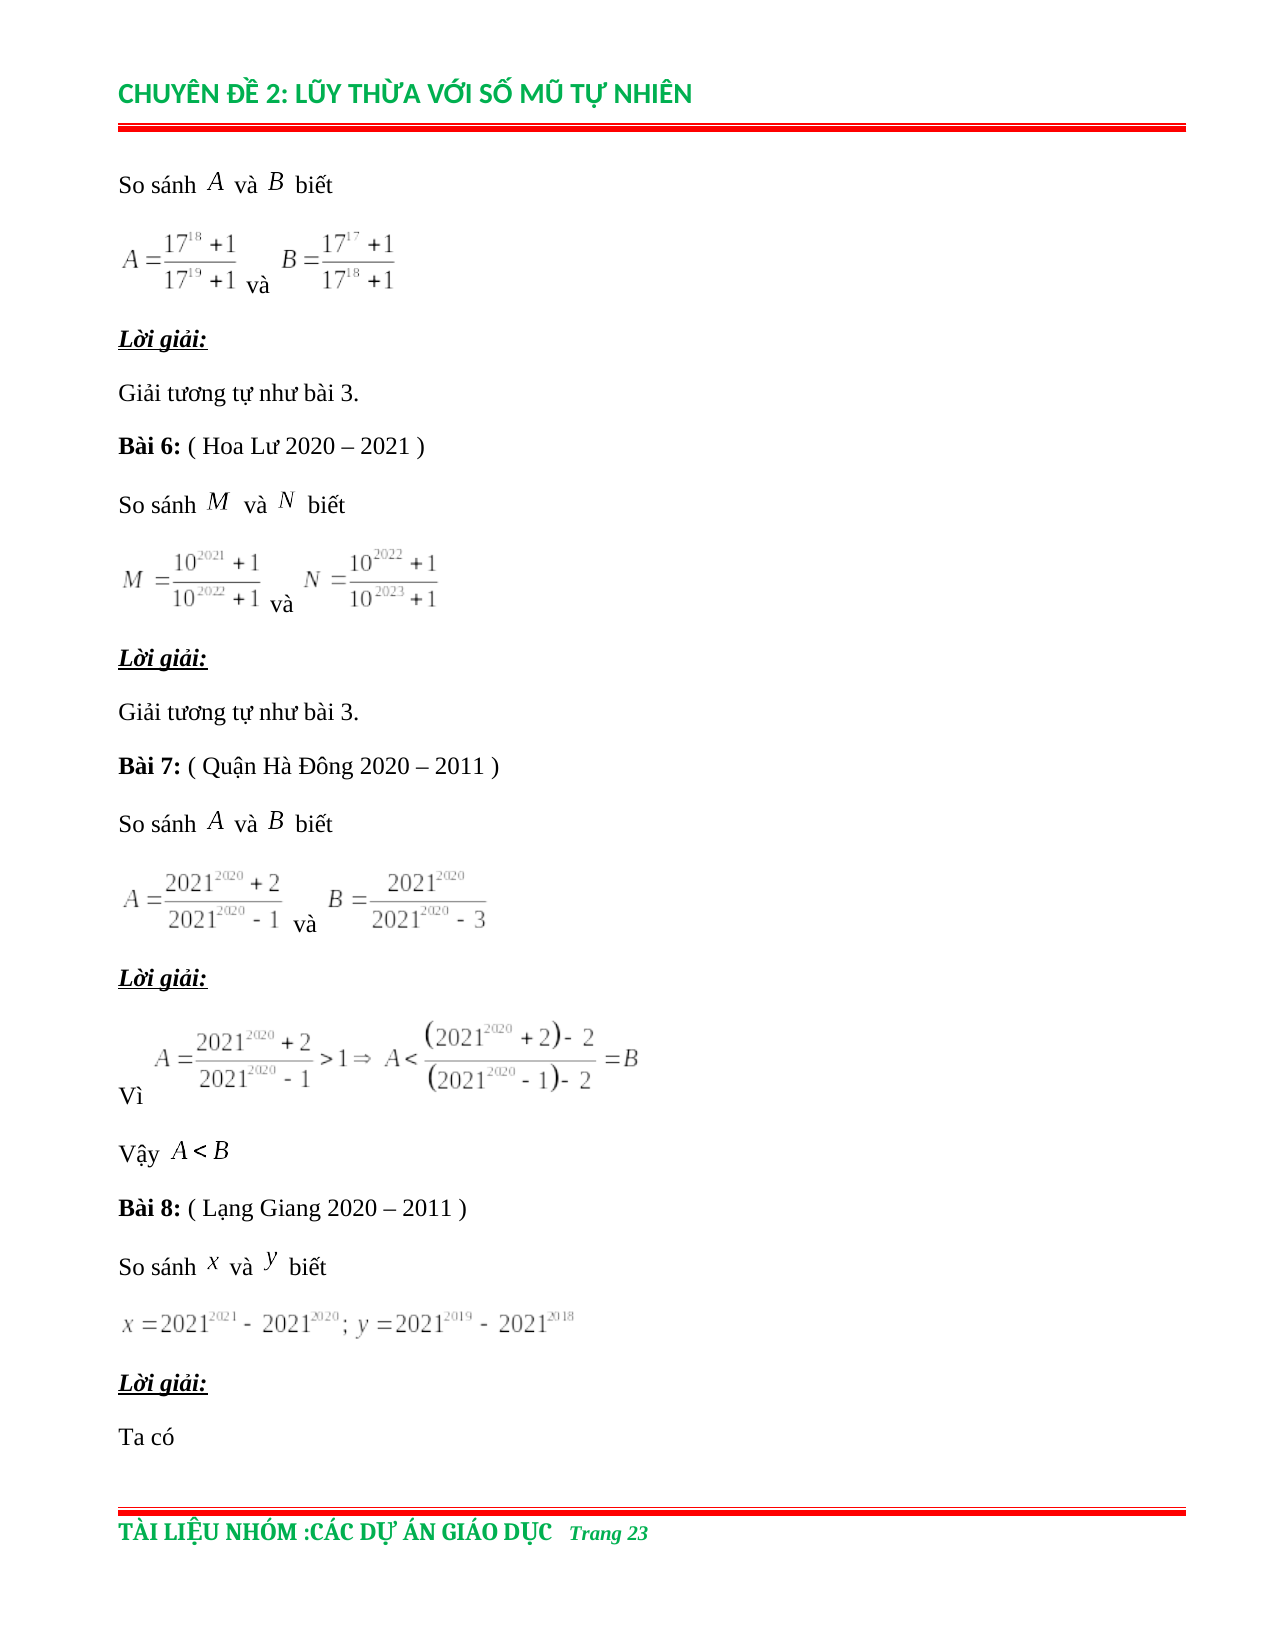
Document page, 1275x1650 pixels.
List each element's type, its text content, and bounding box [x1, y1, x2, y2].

text So sánh và biết [118, 166, 991, 199]
text Lời giải: [118, 324, 991, 352]
text Vì [118, 1017, 991, 1109]
text So sánh và biết [118, 485, 991, 519]
text và [118, 224, 991, 299]
text Lời giải: [118, 643, 991, 672]
text So sánh và biết [118, 805, 991, 838]
text Bài 7: ( Quận Hà Đông 2020 – 2011 ) [118, 751, 991, 780]
text Lời giải: [118, 1368, 991, 1397]
text và [118, 544, 991, 618]
text Giải tương tự như bài 3. [118, 697, 991, 726]
text Lời giải: [118, 963, 991, 991]
text Bài 6: ( Hoa Lư 2020 – 2021 ) [118, 431, 991, 460]
text và [118, 863, 991, 938]
text Giải tương tự như bài 3. [118, 378, 991, 406]
text Bài 8: ( Lạng Giang 2020 – 2011 ) [118, 1193, 991, 1222]
text Vậy [118, 1134, 991, 1168]
text So sánh và biết [118, 1247, 991, 1281]
text Ta có [118, 1422, 991, 1451]
